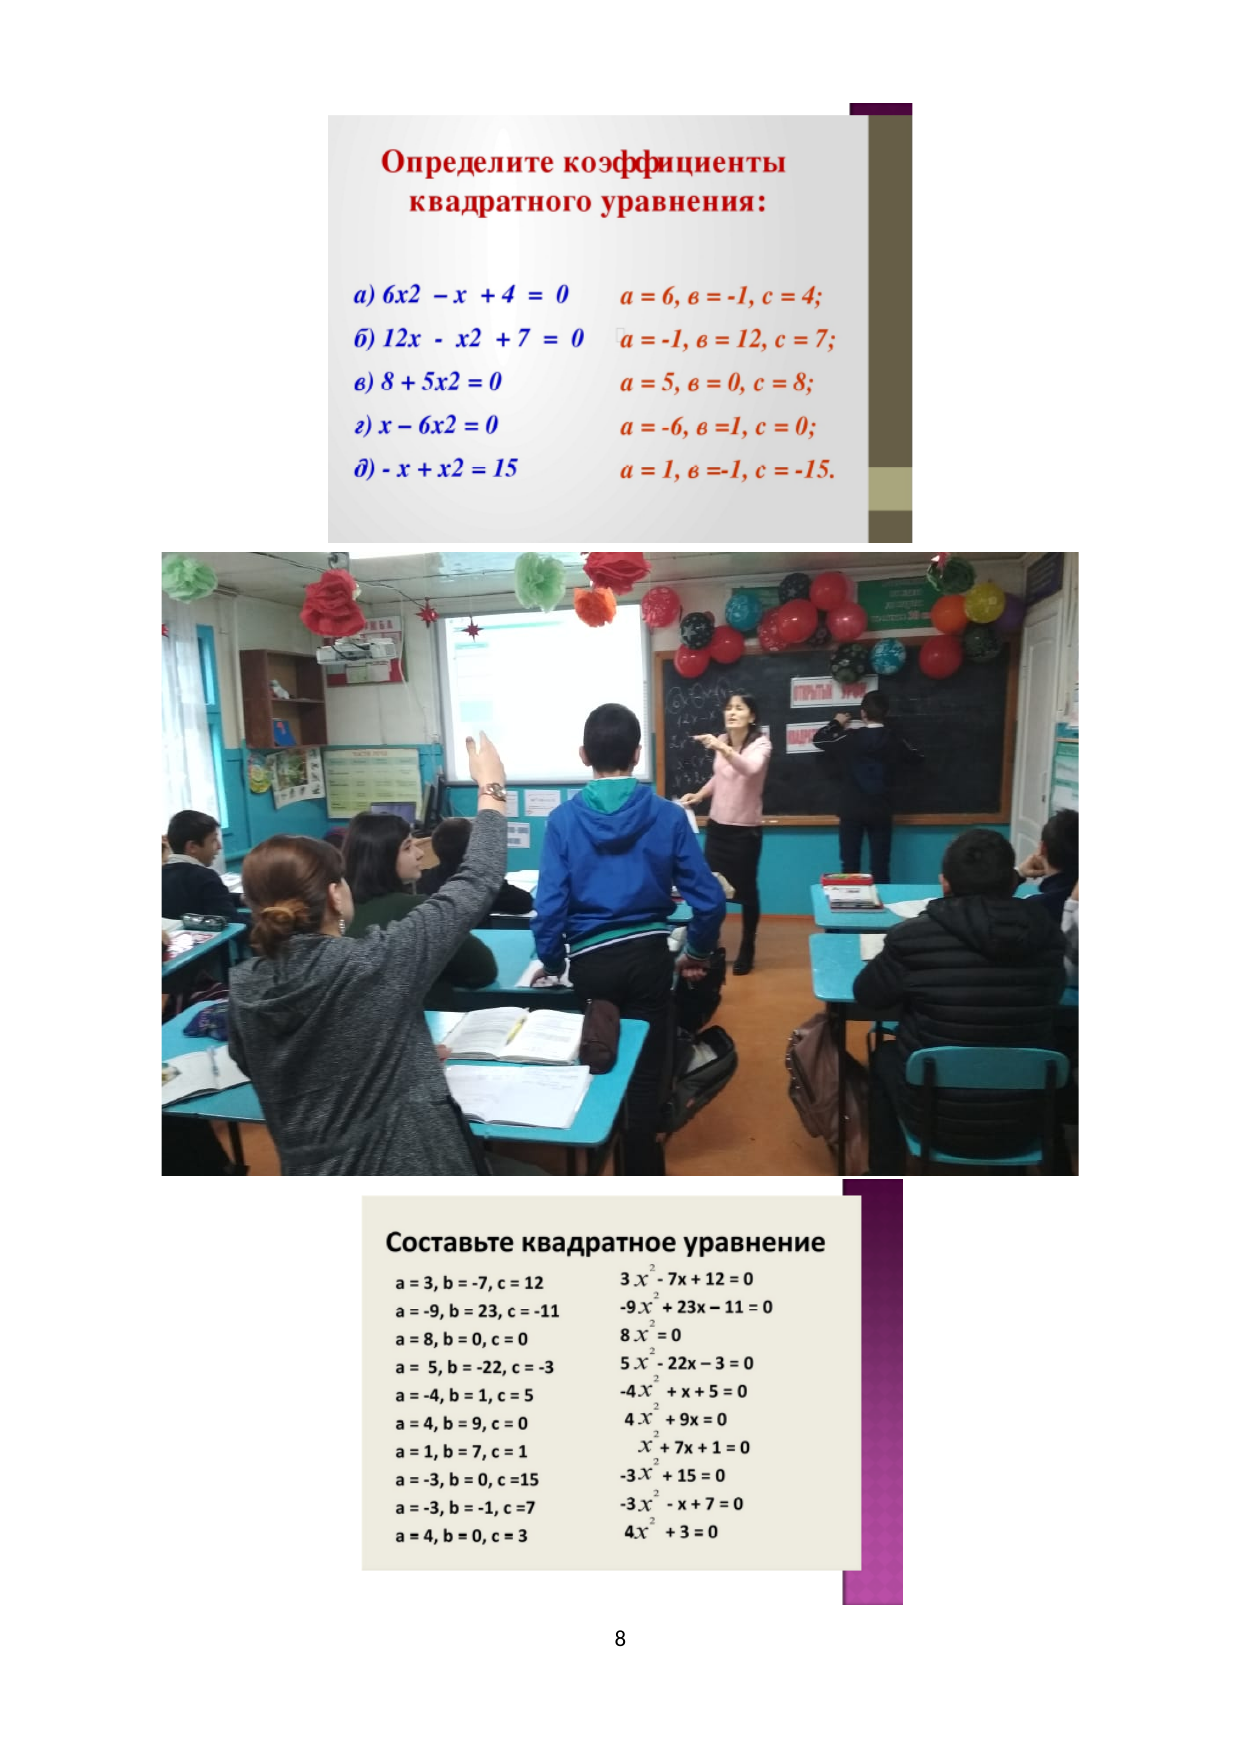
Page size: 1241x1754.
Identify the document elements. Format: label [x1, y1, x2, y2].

picture [161, 552, 1079, 1176]
